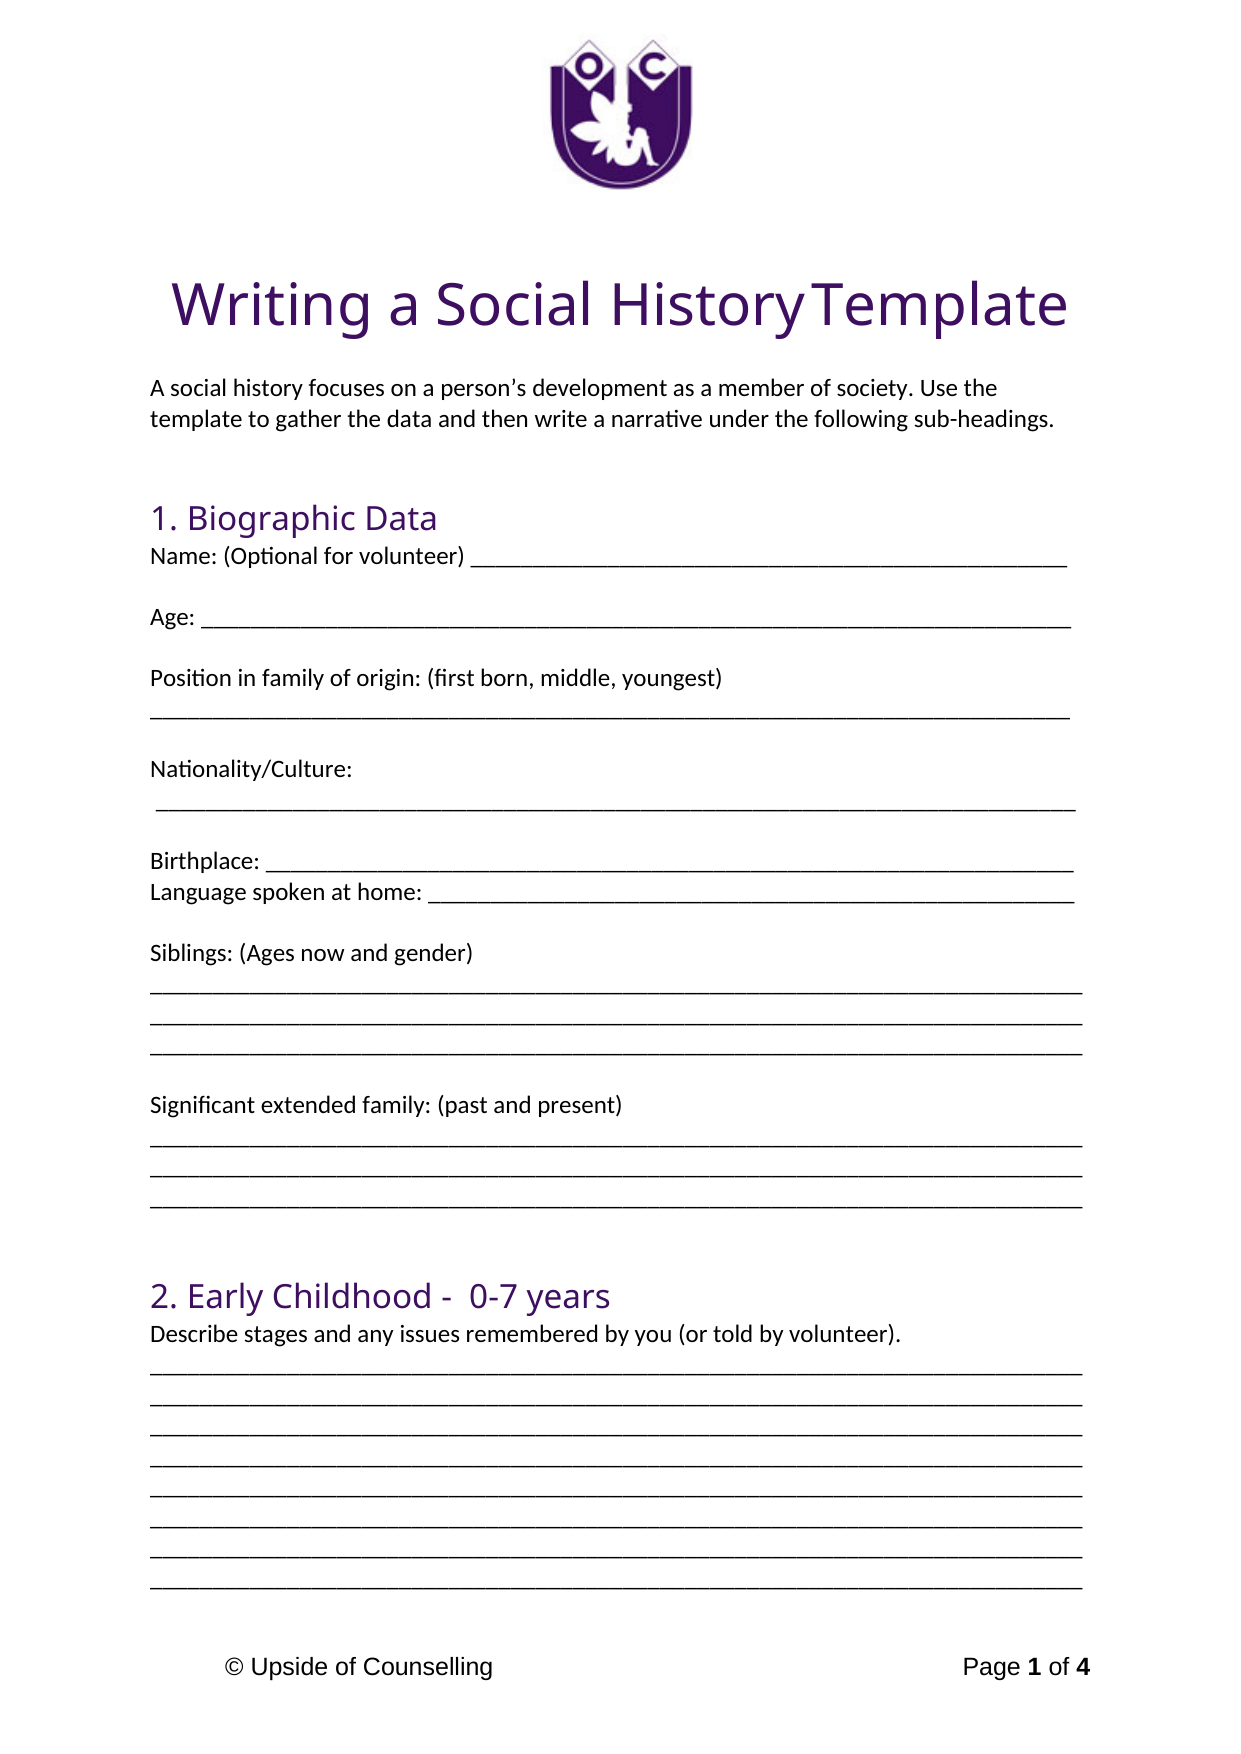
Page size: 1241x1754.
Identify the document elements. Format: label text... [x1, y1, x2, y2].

text _________________________________________________________________________________________________________________________________________________________________________________________________________________________________ [150, 1120, 1090, 1211]
text ___________________________________________________________________________ [150, 1562, 1090, 1593]
text Age: ______________________________________________________________________ [150, 601, 1090, 632]
text 2. Early Childhood - 0-7 years [150, 1272, 1090, 1318]
text Significant extended family: (past and present) [150, 1089, 1090, 1120]
text Name: (Optional for volunteer) ________________________________________________ [150, 540, 1090, 571]
text Writing a Social History Template [150, 262, 1090, 342]
text ___________________________________________________________________________ [150, 1501, 1090, 1532]
text Siblings: (Ages now and gender) [150, 937, 1090, 967]
text Nationality/Culture: [150, 754, 1090, 784]
text __________________________________________________________________________ [150, 693, 1090, 723]
text ___________________________________________________________________________ [150, 1409, 1090, 1440]
text ___________________________________________________________________________ [150, 1348, 1090, 1379]
picture [542, 34, 699, 191]
text __________________________________________________________________________ [150, 784, 1090, 815]
text Describe stages and any issues remembered by you (or told by volunteer). [150, 1318, 1090, 1348]
text ___________________________________________________________________________ [150, 1379, 1090, 1409]
text _________________________________________________________________________________________________________________________________________________________________________________________________________________________________ [150, 967, 1090, 1059]
text ___________________________________________________________________________ [150, 1471, 1090, 1501]
text Language spoken at home: ____________________________________________________ [150, 876, 1090, 906]
text A social history focuses on a person’s development as a member of society. Use the template to gather the data and then write a narrative under the following sub-headings. [150, 372, 1090, 433]
text ___________________________________________________________________________ [150, 1440, 1090, 1471]
text Birthplace: _________________________________________________________________ [150, 845, 1090, 876]
text 1. Biographic Data [150, 494, 1090, 540]
text ___________________________________________________________________________ [150, 1532, 1090, 1562]
text Position in family of origin: (first born, middle, youngest) [150, 662, 1090, 693]
